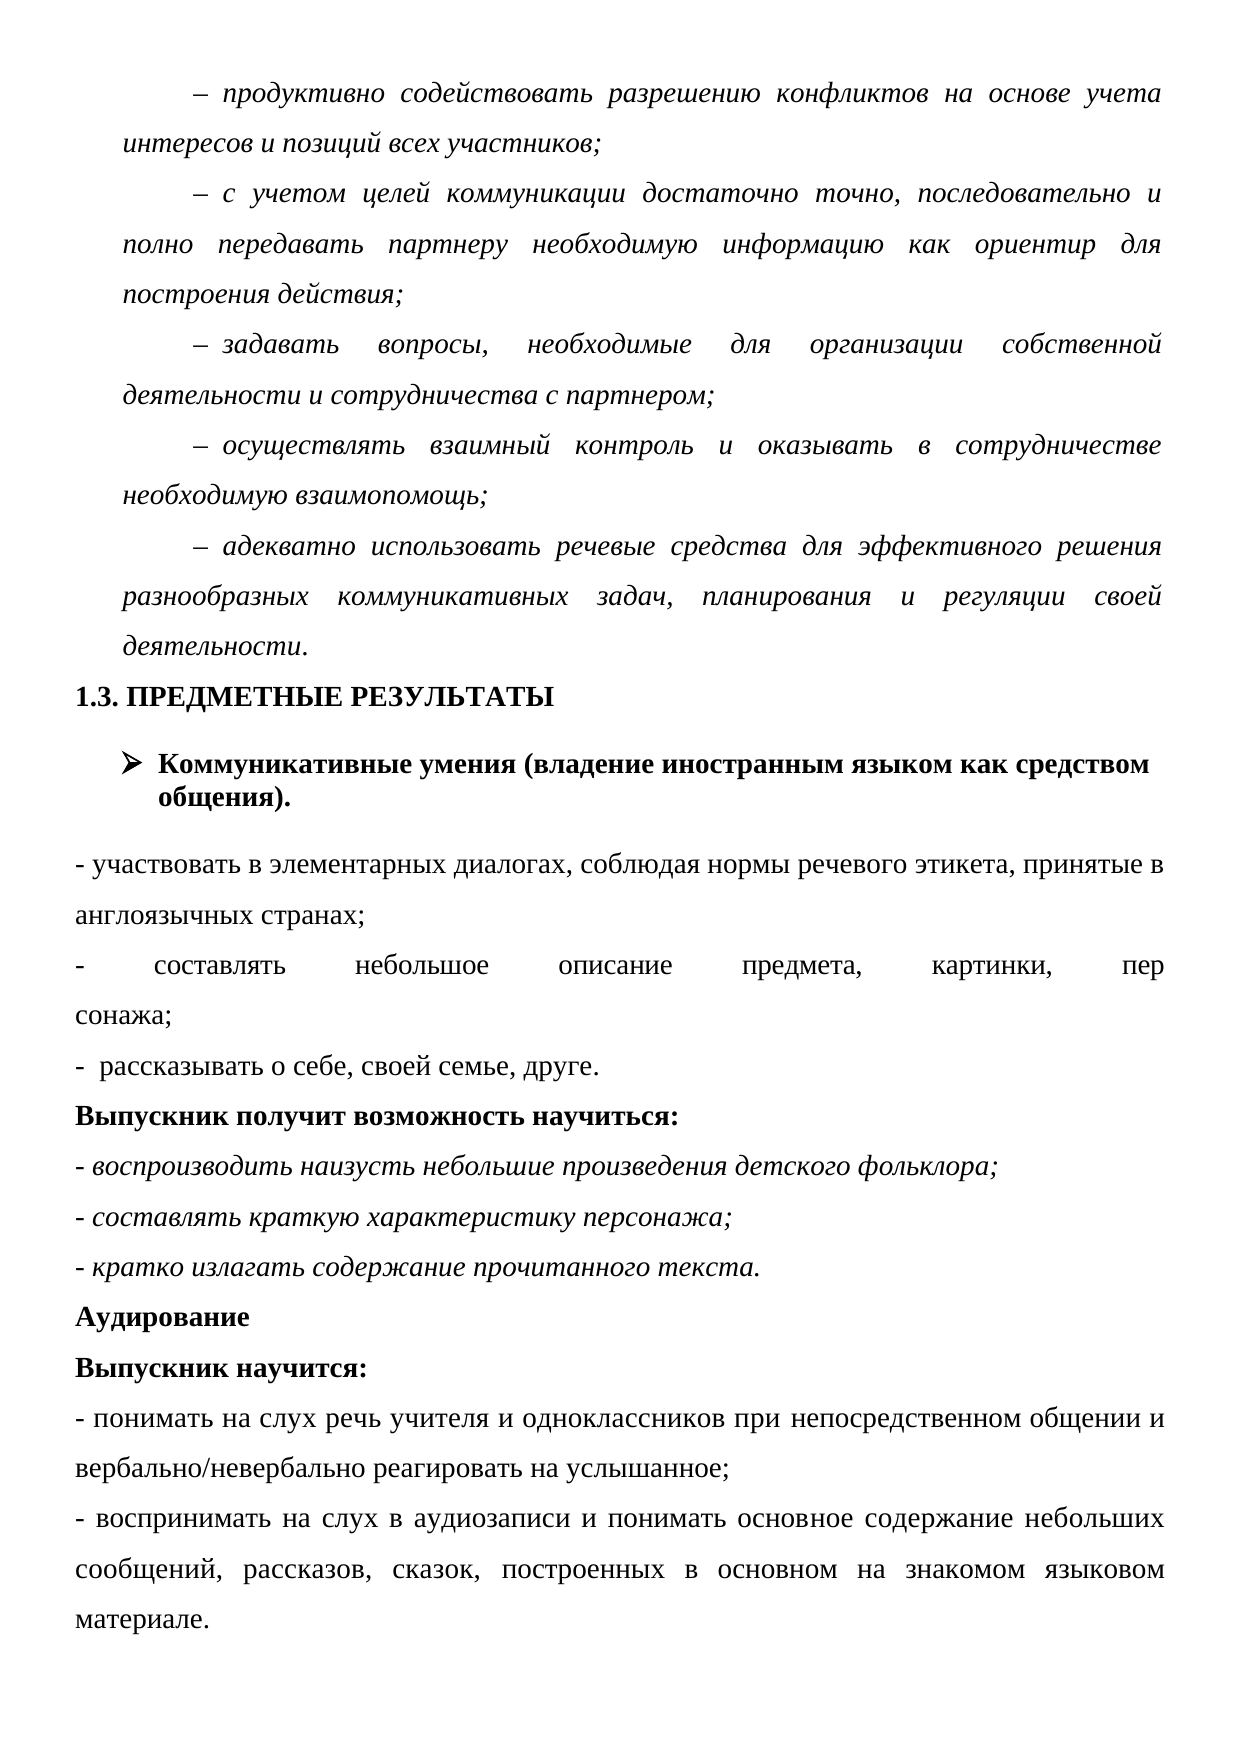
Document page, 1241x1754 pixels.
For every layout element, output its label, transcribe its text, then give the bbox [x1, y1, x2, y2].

list осуществлять взаимный контроль и оказывать в сотрудничестве необходимую взаимопомощь; [122, 427, 1165, 511]
text Аудирование [75, 1299, 1165, 1333]
list с учетом целей коммуникации достаточно точно, последовательно и полно передавать партнеру необходимую информацию как ориентир для построения действия; [122, 176, 1165, 310]
text Выпускник получит возможность научиться: [75, 1098, 1165, 1132]
text Выпускник научится: [75, 1350, 1165, 1383]
list Коммуникативные умения (владение иностранным языком как средством общения). [120, 746, 1165, 813]
list продуктивно содействовать разрешению конфликтов на основе учета интересов и позиций всех участников; [122, 75, 1165, 159]
text - кратко излагать содержание прочитанного текста. [75, 1249, 1165, 1283]
text 1.3. ПРЕДМЕТНЫЕ РЕЗУЛЬТАТЫ [75, 679, 1165, 712]
list адекватно использовать речевые средства для эффективного решения разнообразных коммуникативных задач, планирования и регуляции своей деятельности. [122, 528, 1165, 662]
text - воспроизводить наизусть небольшие произведения детского фольклора; [75, 1148, 1165, 1182]
text - рассказывать о себе, своей семье, друге. [75, 1048, 1165, 1081]
text - составлять небольшое описание предмета, картинки, пер сонажа; [75, 947, 1165, 1031]
text - понимать на слух речь учителя и одноклассников при непосредственном общении и вербально/невербально реагировать на услышанное; [75, 1400, 1165, 1484]
text - составлять краткую характеристику персонажа; [75, 1199, 1165, 1232]
text - воспринимать на слух в аудиозаписи и понимать основное содержание небольших сообщений, рассказов, сказок, построенных в основном на знакомом языковом материале. [75, 1501, 1165, 1635]
list задавать вопросы, необходимые для организации собственной деятельности и сотрудничества с партнером; [122, 327, 1165, 410]
text - участвовать в элементарных диалогах, соблюдая нормы речевого этикета, принятые в англоязычных странах; [75, 847, 1165, 930]
